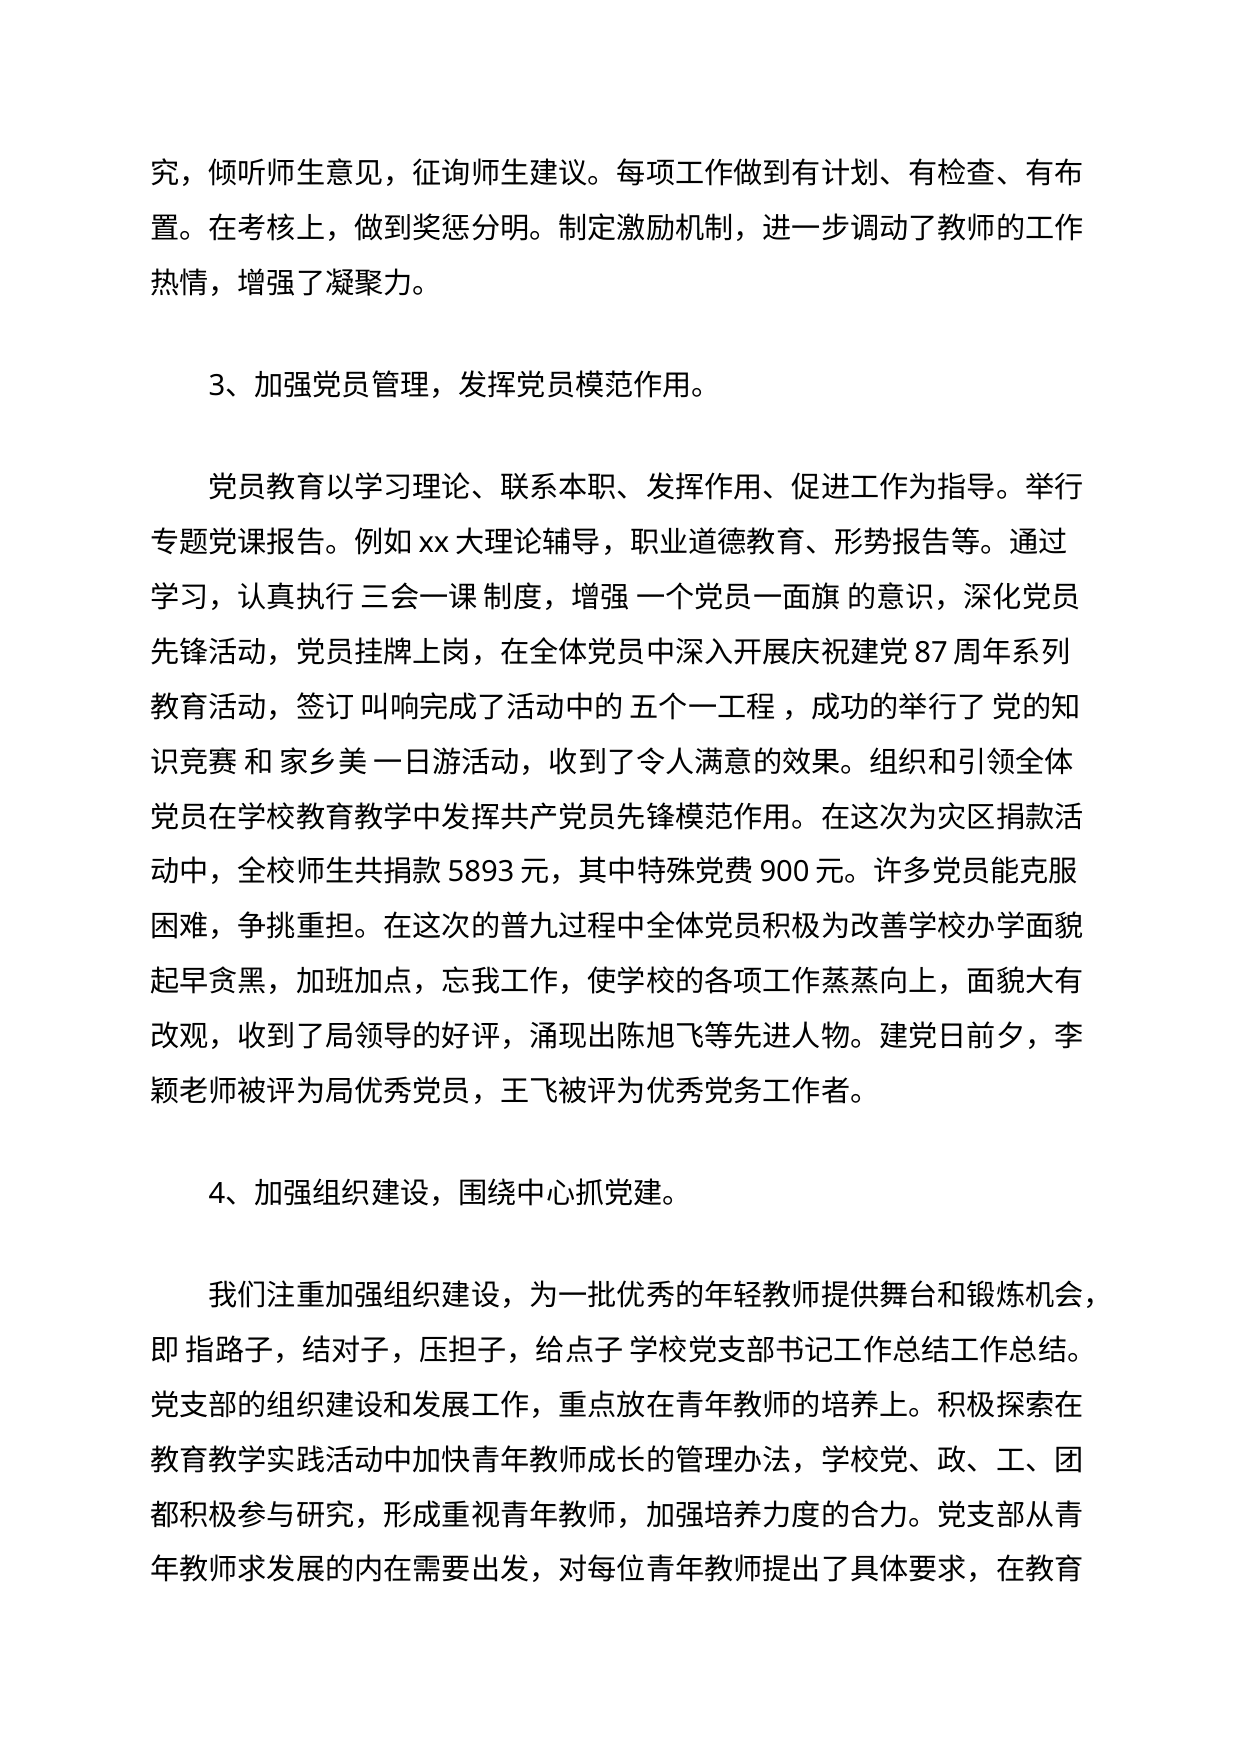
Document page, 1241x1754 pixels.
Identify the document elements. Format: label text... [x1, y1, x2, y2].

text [150, 150, 1090, 302]
text 党员教育以学习理论、联系本职、发挥作用、促进工作为指导。举行专题党课报告。例如xx大理论辅导，职业道德教育、形势报告等。通过学习，认真执行 三会一课 制度，增强 一个党员一面旗 的意识，深化党员先锋活动，党员挂牌上岗，在全体党员中深入开展庆祝建党87周年系列教育活动，签订 叫响完成了活动中的 五个一工程 ，成功的举行了 党的知识竞赛 和 家乡美 一日游活动，收到了令人满意的效果。组织和引领全体党员在学校教育教学中发挥共产党员先锋模范作用。在这次为灾区捐款活动中，全校师生共捐款5893元，其中特殊党费900元。许多党员能克服困难，争挑重担。在这次的普九过程中全体党员积极为改善学校办学面貌起早贪黑，加班加点，忘我工作，使学校的各项工作蒸蒸向上，面貌大有改观，收到了局领导的好评，涌现出陈旭飞等先进人物。建党日前夕，李颖老师被评为局优秀党员，王飞被评为优秀党务工作者。 [150, 463, 1090, 1110]
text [150, 1271, 1090, 1588]
text 4、加强组织建设，围绕中心抓党建。 [150, 1169, 1090, 1212]
text 3、加强党员管理，发挥党员模范作用。 [150, 362, 1090, 404]
